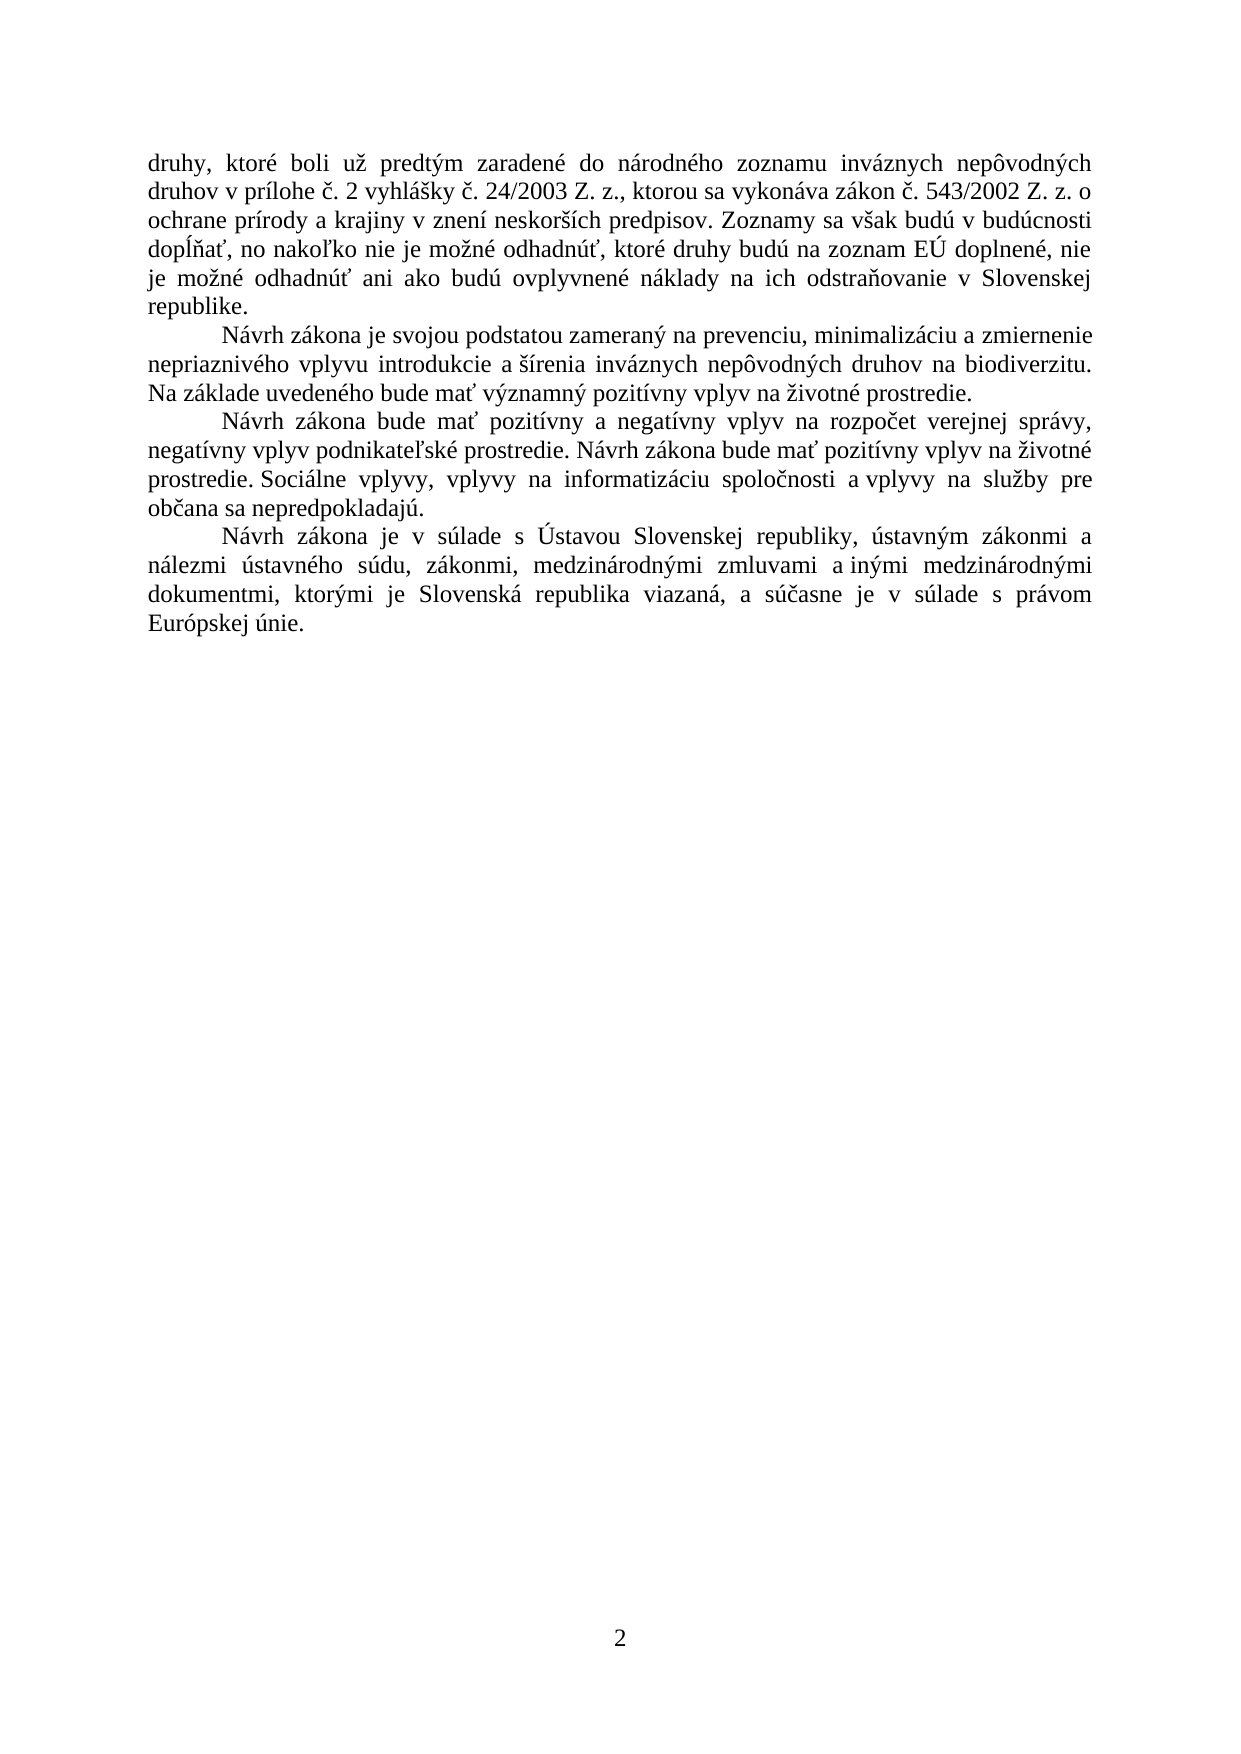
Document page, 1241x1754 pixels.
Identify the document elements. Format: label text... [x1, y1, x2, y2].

text Návrh zákona je svojou podstatou zameraný na prevenciu, minimalizáciu a zmiernenie nepriaznivého vplyvu introdukcie a šírenia inváznych nepôvodných druhov na biodiverzitu. Na základe uvedeného bude mať významný pozitívny vplyv na životné prostredie. [148, 320, 1093, 406]
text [148, 148, 1093, 320]
text Návrh zákona bude mať pozitívny a negatívny vplyv na rozpočet verejnej správy, negatívny vplyv podnikateľské prostredie. Návrh zákona bude mať pozitívny vplyv na životné prostredie. Sociálne vplyvy, vplyvy na informatizáciu spoločnosti a vplyvy na služby pre občana sa nepredpokladajú. [148, 406, 1093, 521]
text Návrh zákona je v súlade s Ústavou Slovenskej republiky, ústavným zákonmi a nálezmi ústavného súdu, zákonmi, medzinárodnými zmluvami a inými medzinárodnými dokumentmi, ktorými je Slovenská republika viazaná, a súčasne je v súlade s právom Európskej únie. [148, 521, 1093, 636]
